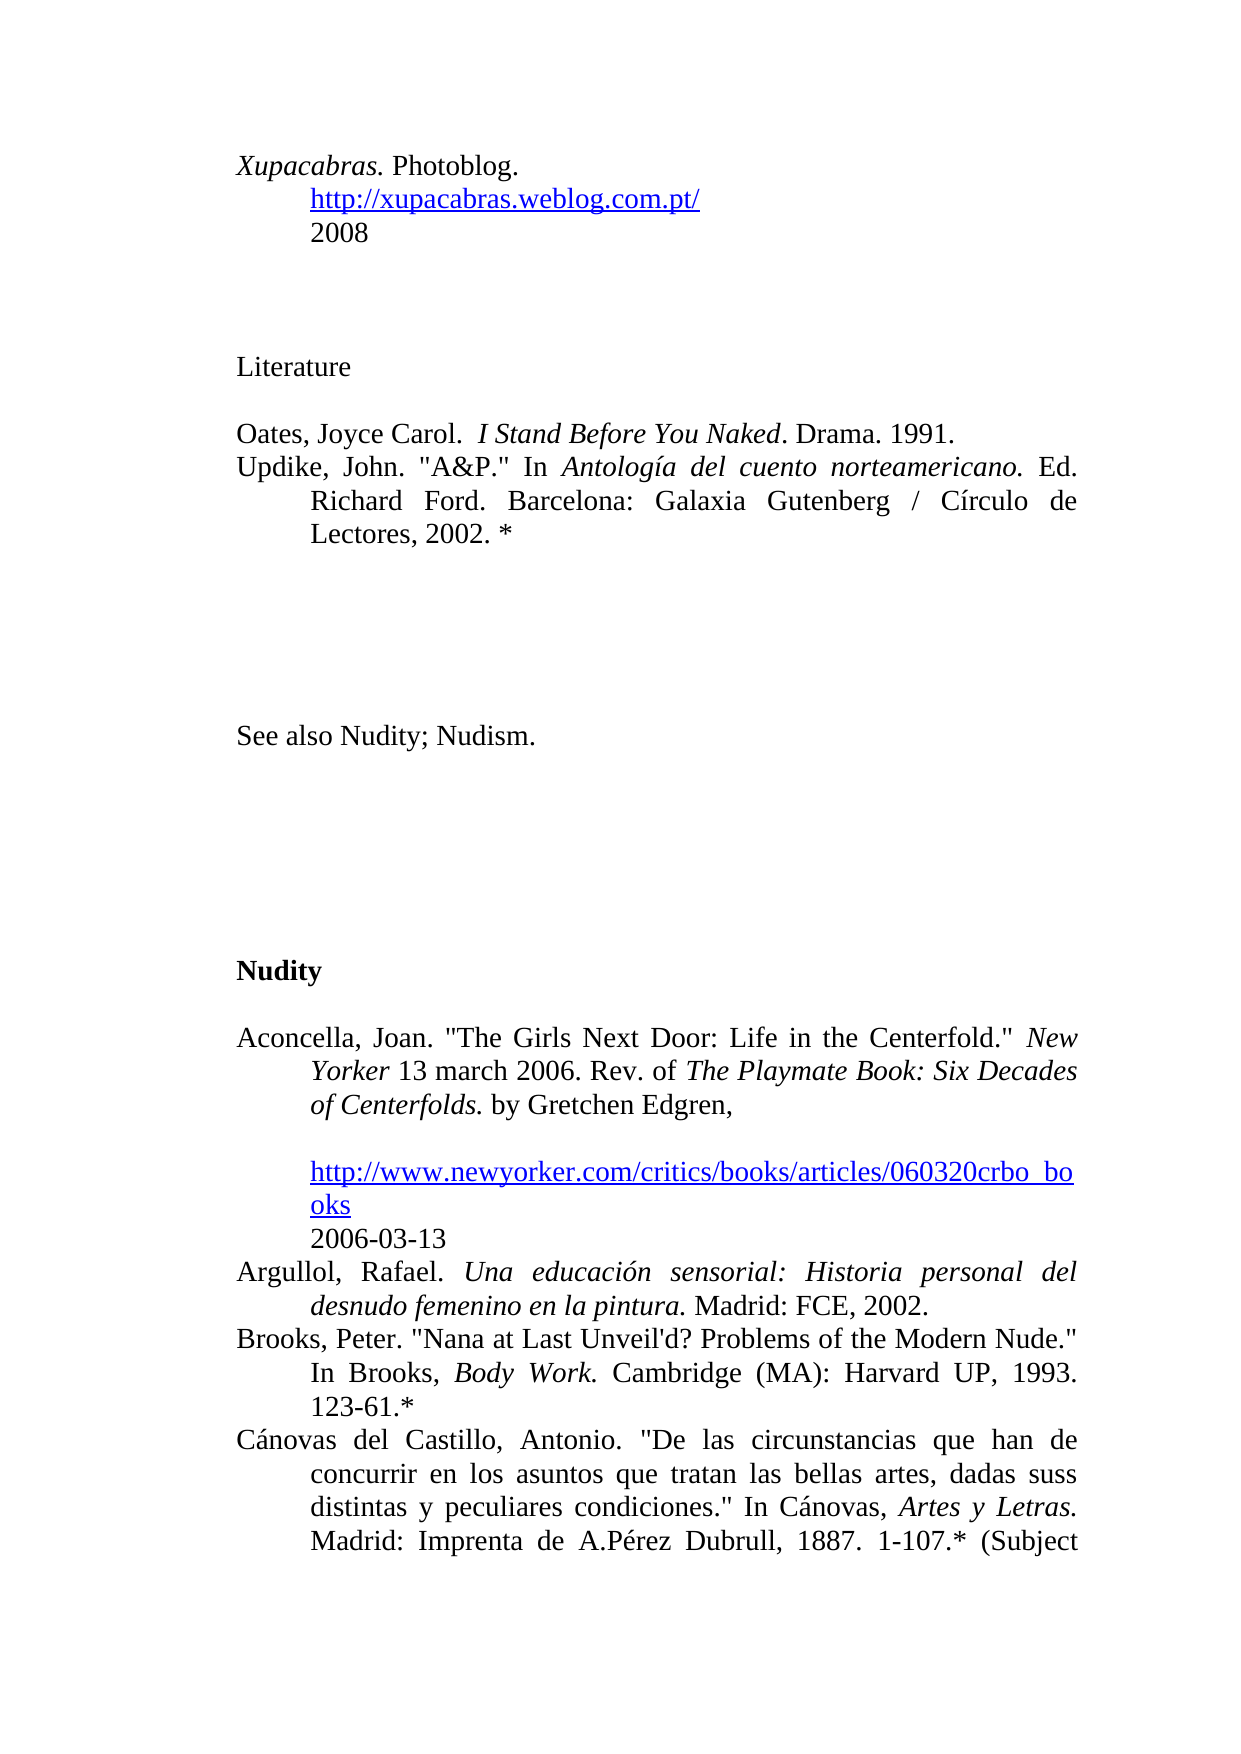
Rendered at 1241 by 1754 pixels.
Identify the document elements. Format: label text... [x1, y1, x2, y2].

text Brooks, Peter. "Nana at Last Unveil'd? Problems of the Modern Nude." In Brooks, Body Work. Cambridge (MA): Harvard UP, 1993. 123-61.* [236, 1322, 1078, 1422]
text Literature [236, 349, 1078, 382]
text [236, 1422, 1078, 1556]
text 2006-03-13 [236, 1221, 1078, 1254]
text http://xupacabras.weblog.com.pt/ [236, 181, 1078, 215]
text See also Nudity; Nudism. [236, 718, 1078, 751]
text Argullol, Rafael. Una educación sensorial: Historia personal del desnudo femenino en la pintura. Madrid: FCE, 2002. [236, 1254, 1078, 1322]
text Xupacabras. Photoblog. [236, 148, 1078, 181]
text http://www.newyorker.com/critics/books/articles/060320crbo_books [236, 1120, 1078, 1221]
text Oates, Joyce Carol. I Stand Before You Naked. Drama. 1991. [236, 416, 1078, 449]
text 2008 [236, 215, 1078, 248]
text Aconcella, Joan. "The Girls Next Door: Life in the Centerfold." New Yorker 13 march 2006. Rev. of The Playmate Book: Six Decades of Centerfolds. by Gretchen Edgren, [236, 1020, 1078, 1120]
text Updike, John. "A&P." In Antología del cuento norteamericano. Ed. Richard Ford. Barcelona: Galaxia Gutenberg / Círculo de Lectores, 2002. * [236, 449, 1078, 550]
text Nudity [236, 953, 1078, 986]
